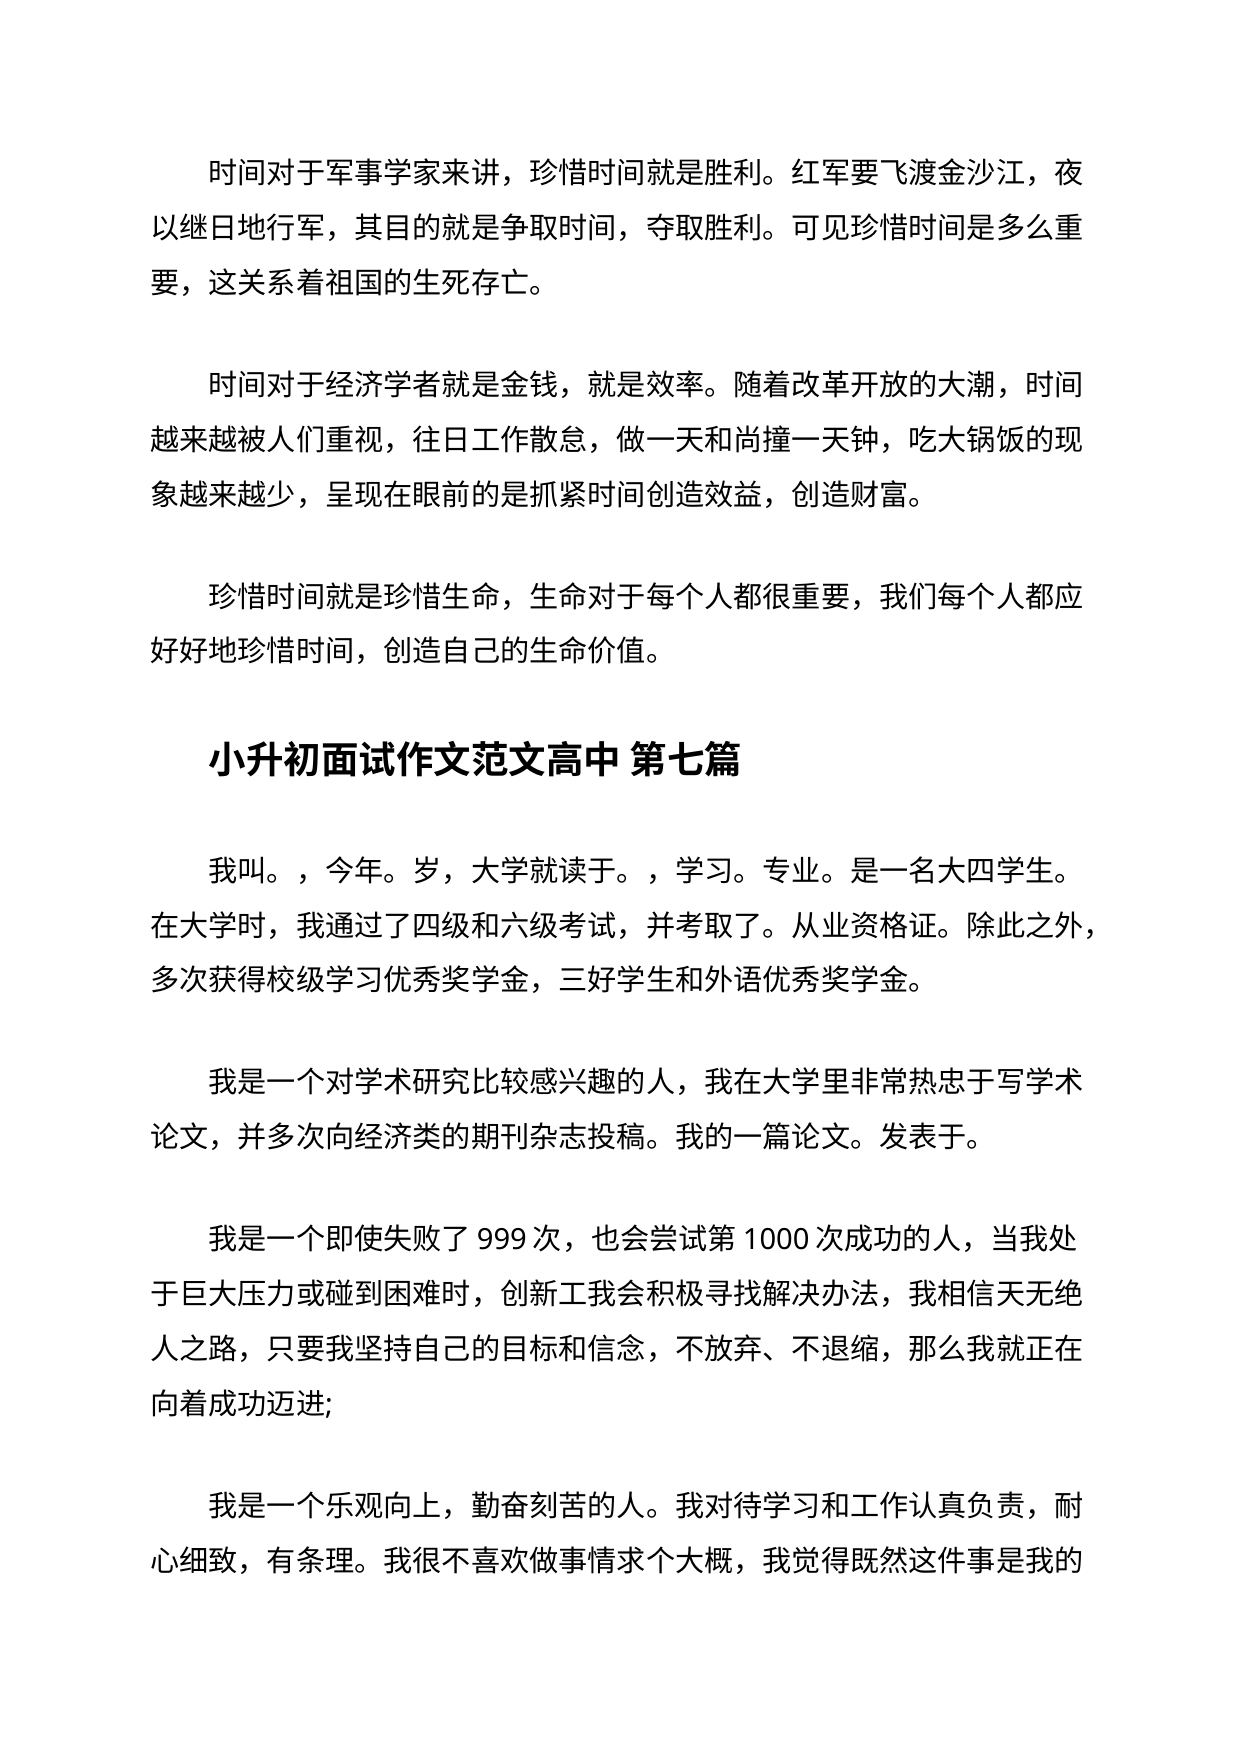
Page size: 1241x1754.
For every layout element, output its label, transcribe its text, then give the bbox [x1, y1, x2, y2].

text 珍惜时间就是珍惜生命，生命对于每个人都很重要，我们每个人都应好好地珍惜时间，创造自己的生命价值。 [150, 573, 1090, 670]
text 时间对于军事学家来讲，珍惜时间就是胜利。红军要飞渡金沙江，夜以继日地行军，其目的就是争取时间，夺取胜利。可见珍惜时间是多么重要，这关系着祖国的生死存亡。 [150, 150, 1090, 302]
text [150, 1482, 1090, 1579]
text 时间对于经济学者就是金钱，就是效率。随着改革开放的大潮，时间越来越被人们重视，往日工作散怠，做一天和尚撞一天钟，吃大锅饭的现象越来越少，呈现在眼前的是抓紧时间创造效益，创造财富。 [150, 362, 1090, 514]
text 我叫。，今年。岁，大学就读于。，学习。专业。是一名大四学生。在大学时，我通过了四级和六级考试，并考取了。从业资格证。除此之外，多次获得校级学习优秀奖学金，三好学生和外语优秀奖学金。 [150, 847, 1090, 999]
text 我是一个对学术研究比较感兴趣的人，我在大学里非常热忠于写学术论文，并多次向经济类的期刊杂志投稿。我的一篇论文。发表于。 [150, 1059, 1090, 1156]
text 我是一个即使失败了999次，也会尝试第1000次成功的人，当我处于巨大压力或碰到困难时，创新工我会积极寻找解决办法，我相信天无绝人之路，只要我坚持自己的目标和信念，不放弃、不退缩，那么我就正在向着成功迈进; [150, 1215, 1090, 1423]
text 小升初面试作文范文高中 第七篇 [150, 730, 1090, 784]
